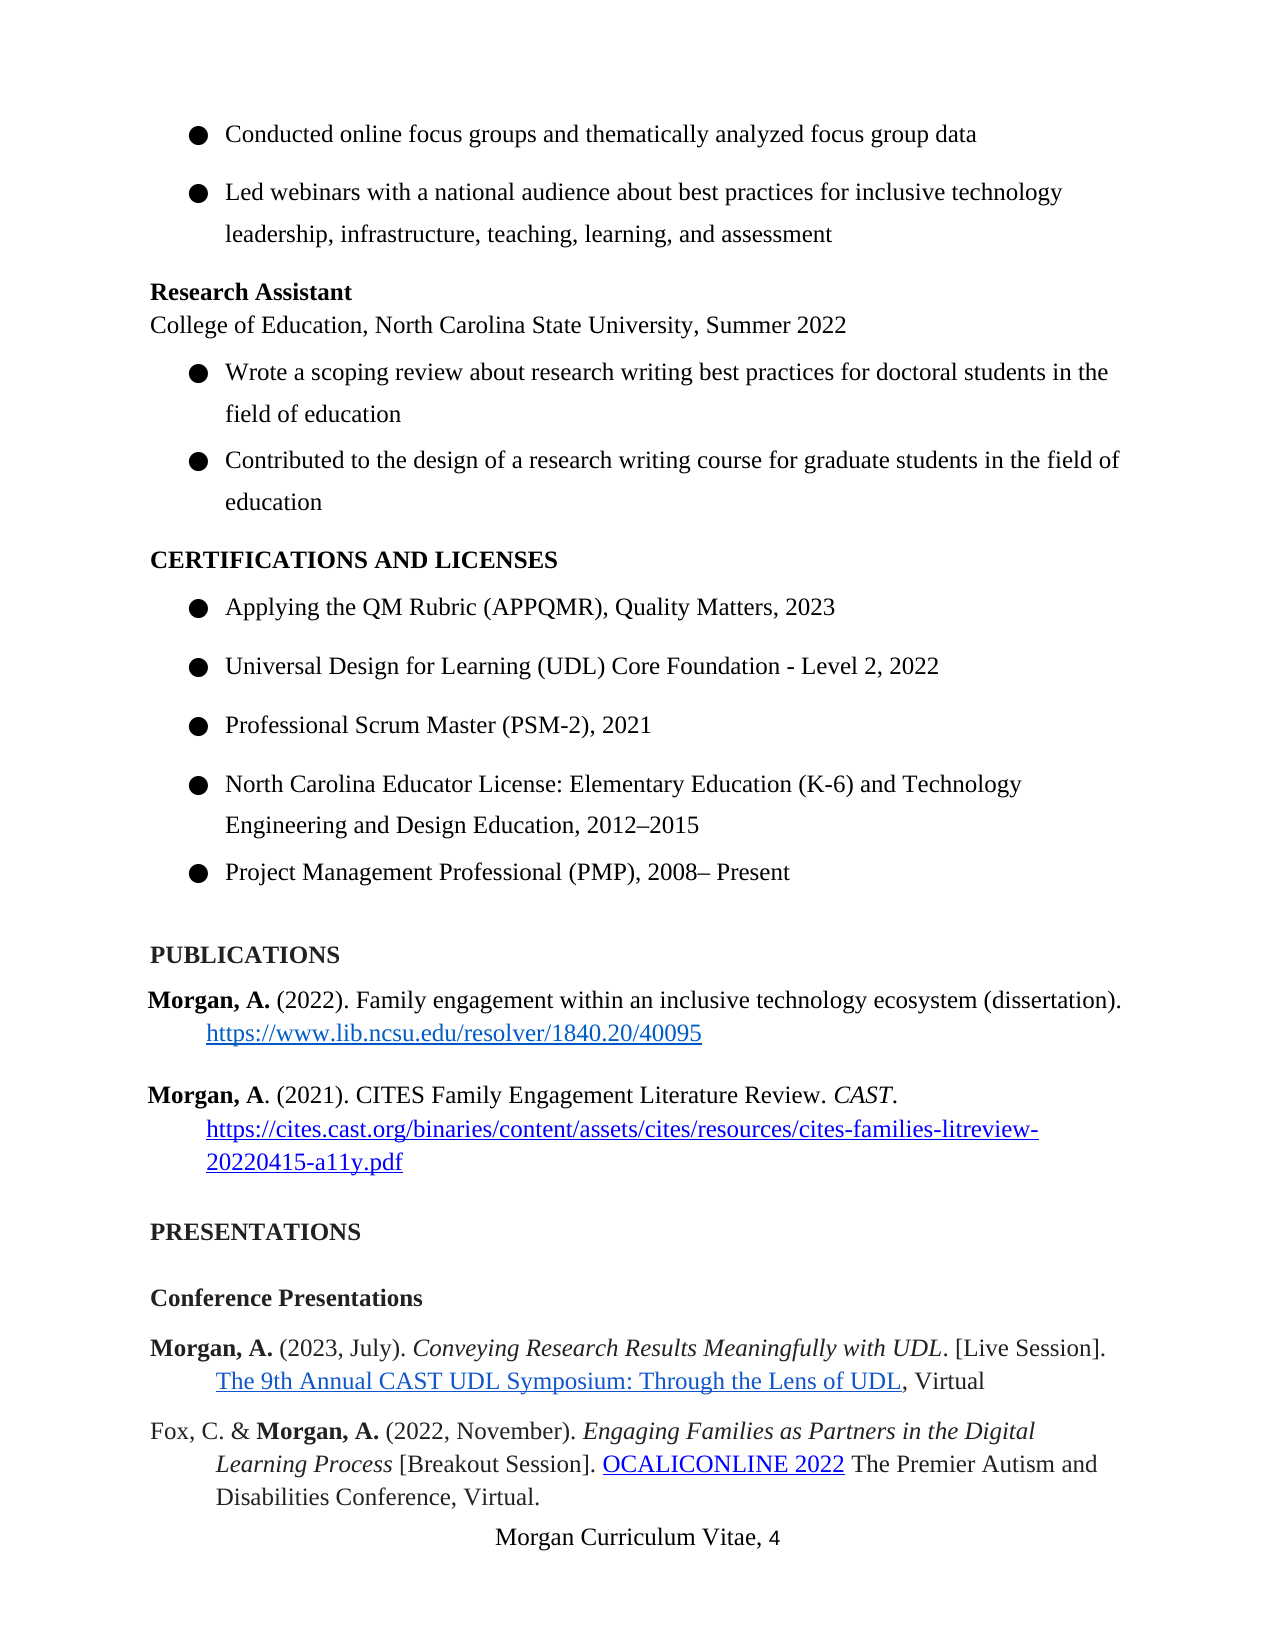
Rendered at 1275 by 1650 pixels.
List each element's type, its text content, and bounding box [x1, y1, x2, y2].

list Wrote a scoping review about research writing best practices for doctoral students in the field of education [187, 343, 1125, 428]
text CERTIFICATIONS AND LICENSES [150, 546, 1125, 574]
list North Carolina Educator License: Elementary Education (K-6) and Technology Engineering and Design Education, 2012–2015 [187, 755, 1125, 839]
text PUBLICATIONS [150, 940, 1125, 969]
text Research Assistant [150, 277, 1125, 306]
text Morgan, A. (2022). Family engagement within an inclusive technology ecosystem (dissertation). https://www.lib.ncsu.edu/resolver/1840.20/40095 [147, 985, 1125, 1047]
text Conference Presentations [150, 1283, 1125, 1312]
text College of Education, North Carolina State University, Summer 2022 [150, 310, 1125, 339]
text PRESENTATIONS [150, 1217, 1125, 1246]
list Conducted online focus groups and thematically analyzed focus group data [187, 105, 1125, 156]
list Universal Design for Learning (UDL) Core Foundation - Level 2, 2022 [187, 637, 1125, 689]
list Led webinars with a national audience about best practices for inclusive technology leadership, infrastructure, teaching, learning, and assessment [187, 164, 1125, 248]
text Morgan, A. (2023, July). Conveying Research Results Meaningfully with UDL. [Live Session]. The 9th Annual CAST UDL Symposium: Through the Lens of UDL, Virtual [150, 1333, 1125, 1395]
list Applying the QM Rubric (APPQMR), Quality Matters, 2023 [187, 578, 1125, 630]
list Project Management Professional (PMP), 2008– Present [187, 844, 1125, 895]
list Professional Scrum Master (PSM-2), 2021 [187, 696, 1125, 747]
list Contributed to the design of a research writing course for graduate students in the field of education [187, 432, 1125, 516]
text Morgan, A. (2021). CITES Family Engagement Literature Review. CAST. https://cites.cast.org/binaries/content/assets/cites/resources/cites-families-litreview-20220415-a11y.pdf [147, 1081, 1125, 1175]
text Fox, C. & Morgan, A. (2022, November). Engaging Families as Partners in the Digital Learning Process​ [Breakout Session]. OCALICONLINE 2022 The Premier Autism and Disabilities Conference, Virtual. [150, 1416, 1125, 1511]
